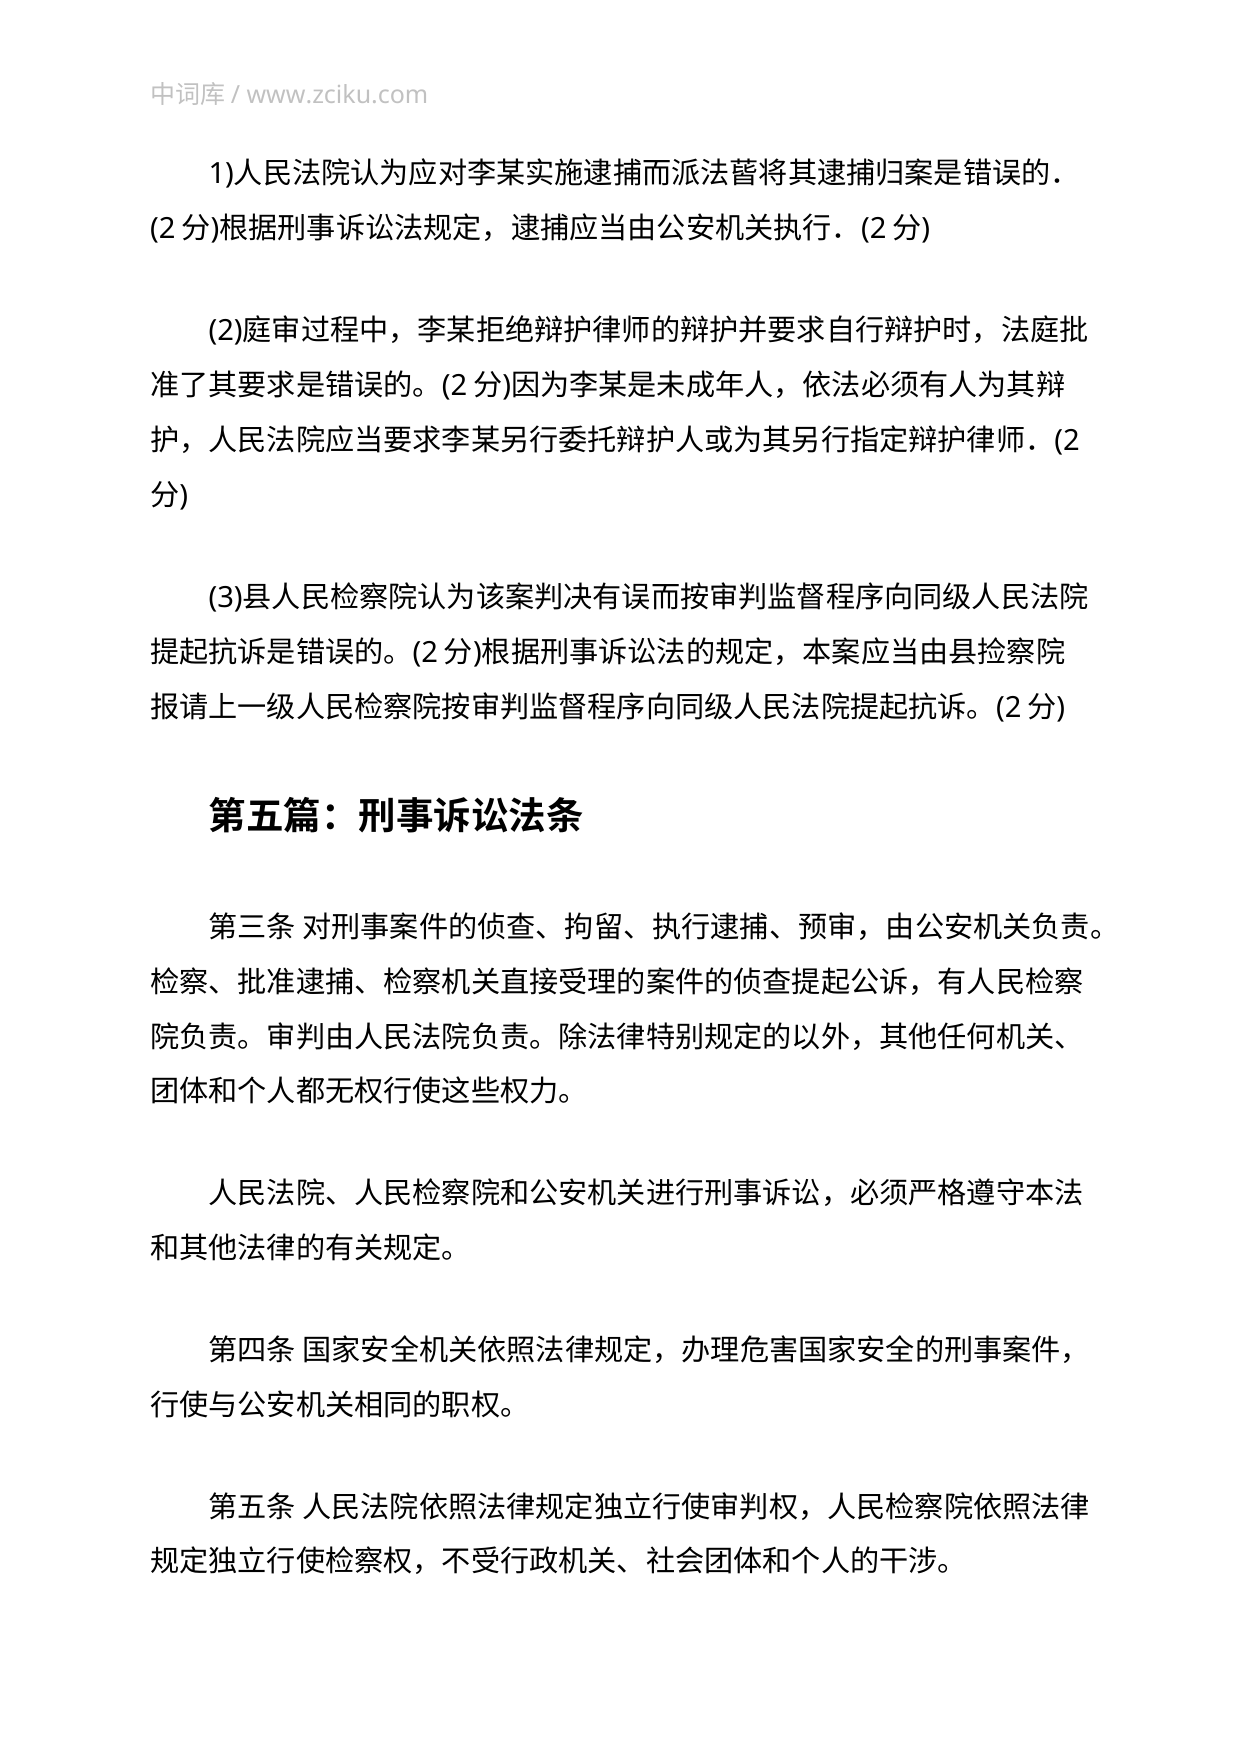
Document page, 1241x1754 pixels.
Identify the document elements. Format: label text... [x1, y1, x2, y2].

text 第三条 对刑事案件的侦查、拘留、执行逮捕、预审，由公安机关负责。检察、批准逮捕、检察机关直接受理的案件的侦查提起公诉，有人民检察院负责。审判由人民法院负责。除法律特别规定的以外，其他任何机关、团体和个人都无权行使这些权力。 [150, 903, 1090, 1110]
text 第五篇：刑事诉讼法条 [150, 786, 1090, 840]
text 第四条 国家安全机关依照法律规定，办理危害国家安全的刑事案件，行使与公安机关相同的职权。 [150, 1326, 1090, 1424]
text 第五条 人民法院依照法律规定独立行使审判权，人民检察院依照法律规定独立行使检察权，不受行政机关、社会团体和个人的干涉。 [150, 1483, 1090, 1580]
text 1)人民法院认为应对李某实施逮捕而派法蒈将其逮捕归案是错误的．(2分)根据刑事诉讼法规定，逮捕应当由公安机关执行．(2分) [150, 150, 1090, 247]
text (2)庭审过程中，李某拒绝辩护律师的辩护并要求自行辩护时，法庭批准了其要求是错误的。(2分)因为李某是未成年人，依法必须有人为其辩护，人民法院应当要求李某另行委托辩护人或为其另行指定辩护律师．(2分) [150, 307, 1090, 514]
text 人民法院、人民检察院和公安机关进行刑事诉讼，必须严格遵守本法和其他法律的有关规定。 [150, 1170, 1090, 1267]
text (3)县人民检察院认为该案判决有误而按审判监督程序向同级人民法院提起抗诉是错误的。(2分)根据刑事诉讼法的规定，本案应当由县捡察院报请上一级人民检察院按审判监督程序向同级人民法院提起抗诉。(2分) [150, 574, 1090, 726]
